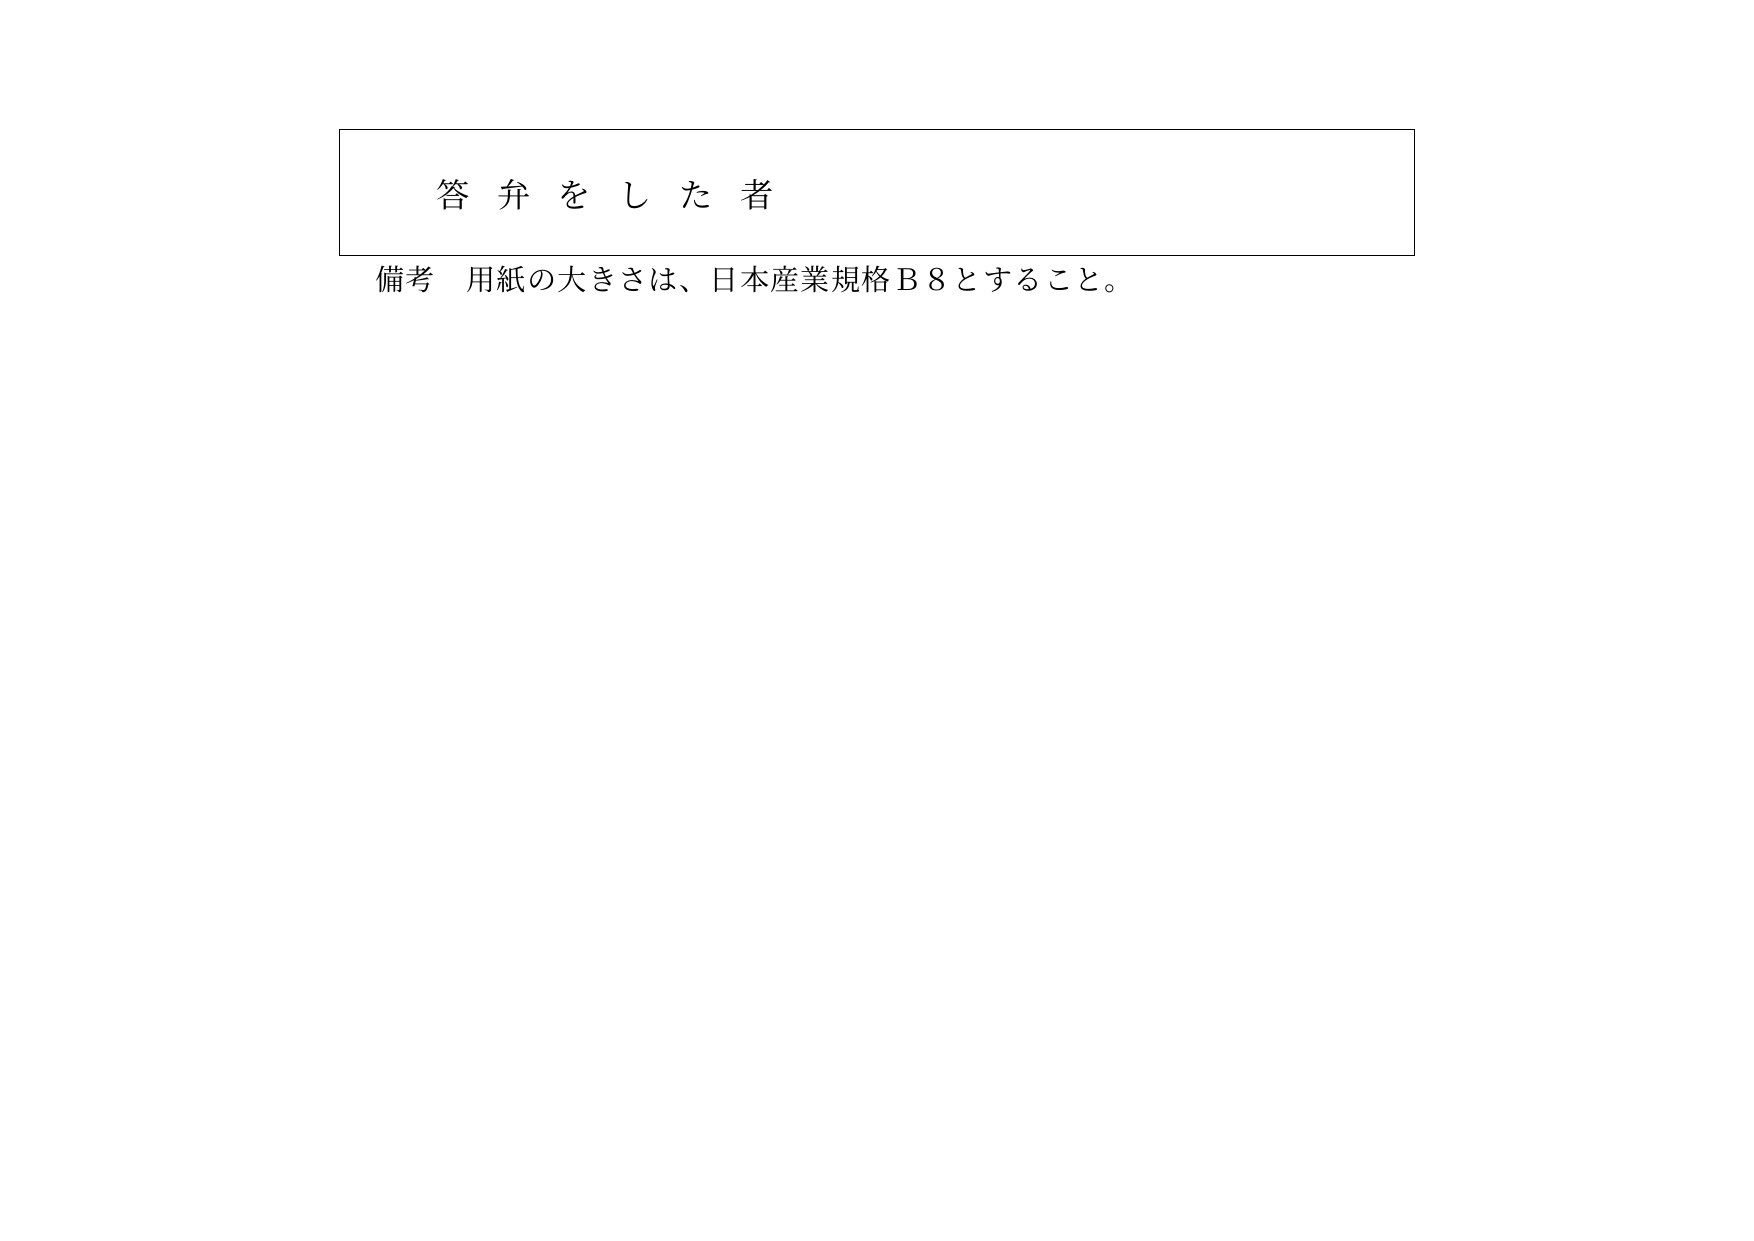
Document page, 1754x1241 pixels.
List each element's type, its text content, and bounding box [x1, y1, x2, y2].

text 備考 用紙の大きさは、日本産業規格Ｂ８とすること。 [132, 256, 1622, 298]
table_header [340, 130, 1414, 255]
